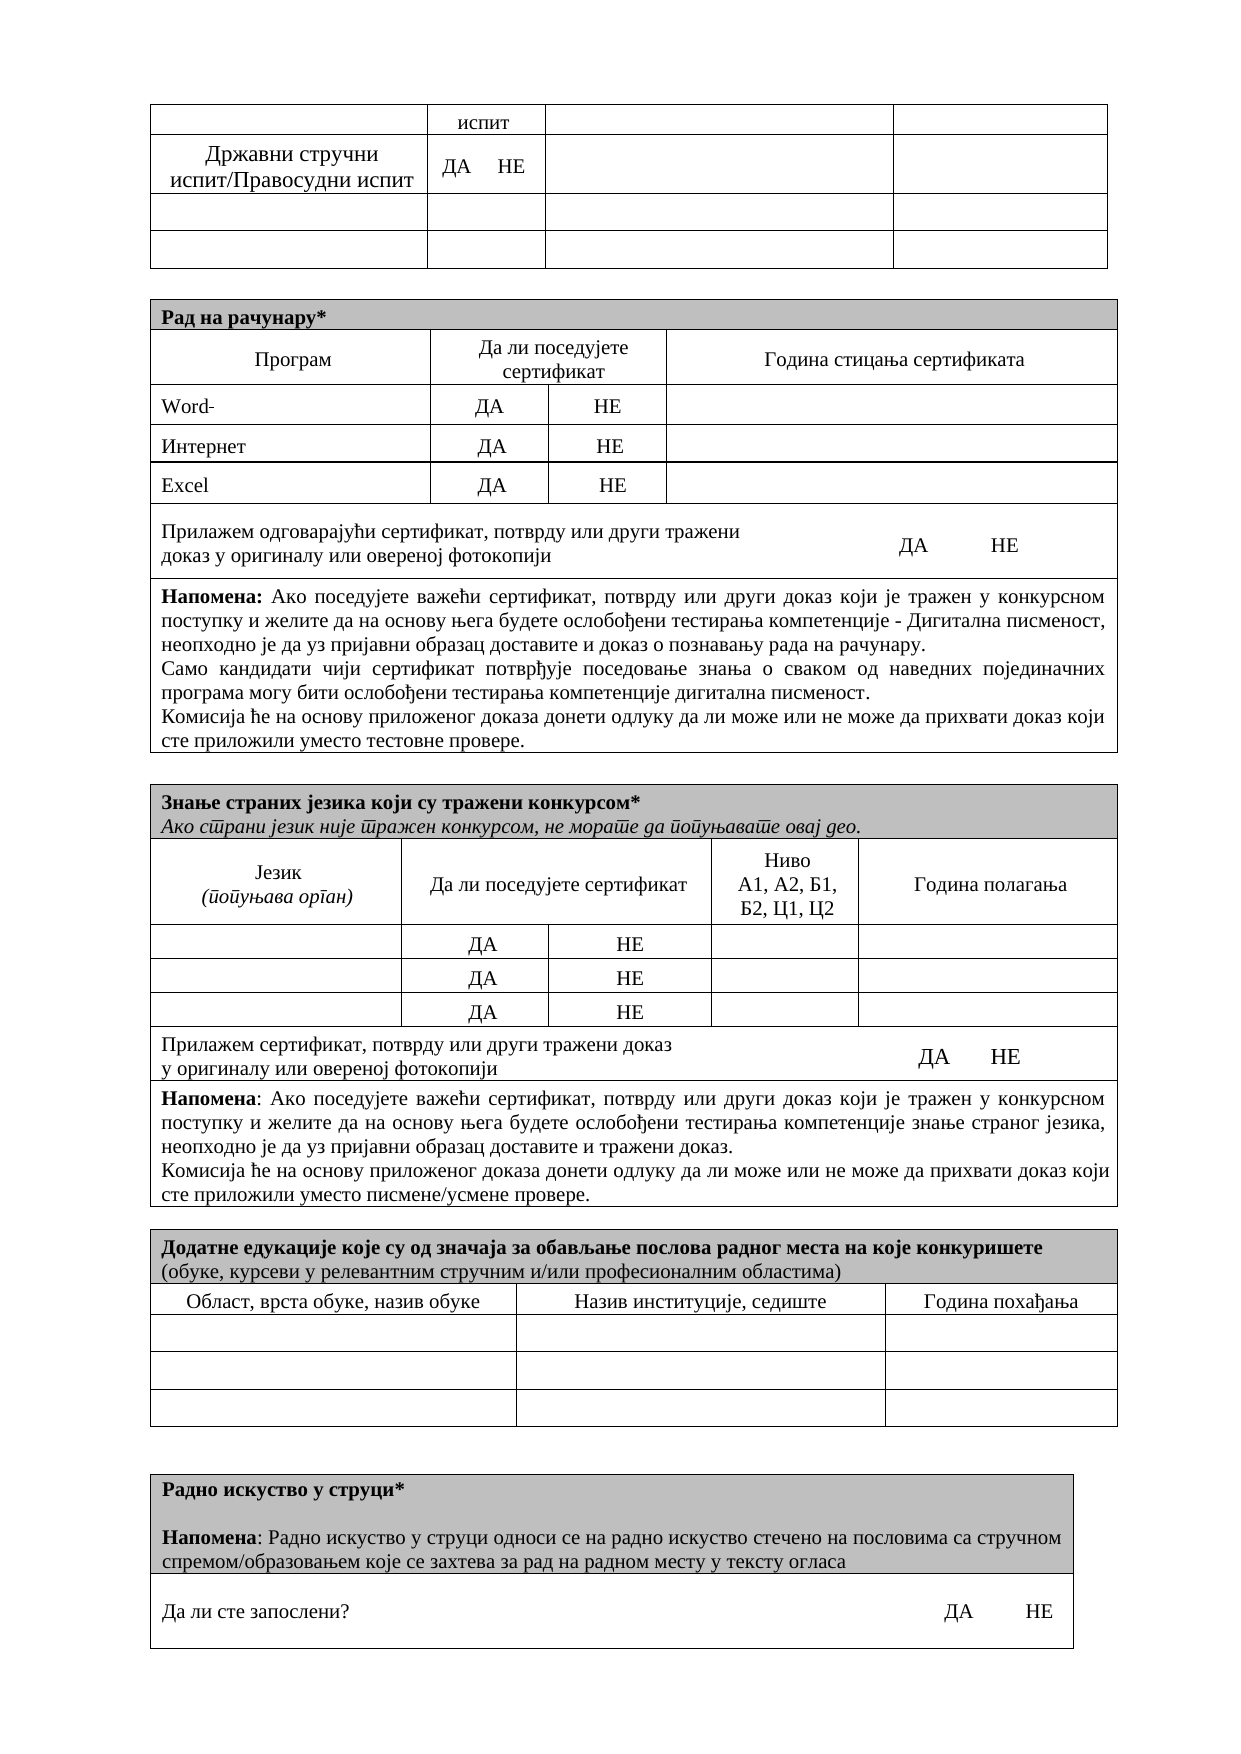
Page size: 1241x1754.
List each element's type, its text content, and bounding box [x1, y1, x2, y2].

table_cell НЕ [549, 959, 711, 992]
table_cell [886, 1390, 1117, 1426]
table_cell [428, 231, 545, 268]
table_cell НЕ [549, 425, 666, 461]
table_cell Година стицања сертификата [667, 330, 1117, 383]
table_cell [151, 231, 427, 268]
table_header [915, 785, 1117, 838]
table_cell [428, 105, 545, 134]
table_cell ДА НЕ [817, 1027, 1117, 1080]
table_cell ДА [431, 385, 548, 423]
table_cell Да ли поседујете сертификат [431, 330, 666, 383]
table_cell [151, 1352, 516, 1388]
table_cell [428, 194, 545, 230]
table_cell Напомена: Ако поседујете важећи сертификат, потврду или други доказ који је тражен у конкурсном поступку и желите да на основу њега будете ослобођени тестирања компетенције знање страног језика, неопходно је да уз пријавни образац доставите и тражени доказ. Комисија ће на основу приложеног доказа донети одлуку да ли може или не може да прихвати доказ који сте приложили уместо писмене/усмене провере. [151, 1081, 1117, 1206]
table_cell ДА [402, 993, 548, 1026]
table_cell ДА НЕ [428, 135, 545, 192]
table_cell [859, 959, 1117, 992]
table_cell [151, 925, 401, 958]
table_cell [712, 959, 858, 992]
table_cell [151, 105, 427, 134]
table_cell [517, 1315, 885, 1351]
table_cell [667, 463, 1117, 503]
table_cell [151, 194, 427, 230]
table_cell [886, 1352, 1117, 1388]
table_cell Језик (попуњава орган) [151, 839, 401, 923]
table_cell НЕ [549, 925, 711, 958]
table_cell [894, 105, 1107, 134]
table_cell [546, 194, 893, 230]
table_cell Назив институције, седиште [517, 1284, 885, 1313]
table_cell Интернет [151, 425, 430, 461]
table_cell Програм [151, 330, 430, 383]
table_cell [151, 959, 401, 992]
table_cell [667, 425, 1117, 461]
table_cell Година полагања [859, 839, 1117, 923]
table_cell [894, 135, 1107, 192]
table_cell НЕ [549, 993, 711, 1026]
table_header Знање страних језика који су тражени конкурсом* Ако страни језик није тражен конкурсом, не морате да попуњавате овај део. [151, 785, 915, 838]
table_cell Да ли поседујете сертификат [402, 839, 711, 923]
table_cell Word [151, 385, 430, 423]
table_header Рад на рачунару* [151, 300, 1117, 329]
table_cell ДА [402, 925, 548, 958]
table_cell Година похађања [886, 1284, 1117, 1313]
table_cell [151, 1390, 516, 1426]
table_cell ДА НЕ [888, 504, 1117, 578]
table_cell Прилажем одговарајући сертификат, потврду или други тражени доказ у оригиналу или овереној фотокопији [151, 504, 888, 578]
table_cell ДА [431, 463, 548, 503]
table_cell [151, 1315, 516, 1351]
table_cell Прилажем сертификат, потврду или други тражени доказ у оригиналу или овереној фотокопији [151, 1027, 817, 1080]
table_cell [712, 925, 858, 958]
table_cell Excel [151, 463, 430, 503]
table_cell [859, 925, 1117, 958]
table_cell [546, 135, 893, 192]
table_cell [517, 1390, 885, 1426]
table_header Додатне едукације које су од значаја за обављање послова радног места на које конкуришете (обуке, курсеви у релевантним стручним и/или професионалним областима) [151, 1230, 1117, 1283]
table_cell [894, 194, 1107, 230]
table_cell НЕ [549, 463, 666, 503]
table_cell Област, врста обуке, назив обуке [151, 1284, 516, 1313]
table_cell Државни стручни испит/Правосудни испит [151, 135, 427, 192]
table_cell ДА [402, 959, 548, 992]
table_cell Напомена: Ако поседујете важећи сертификат, потврду или други доказ који је тражен у конкурсном поступку и желите да на основу њега будете ослобођени тестирања компетенције - Дигитална писменост, неопходно је да уз пријавни образац доставите и доказ о познавању рада на рачунару. Само кандидати чији сертификат потврђује поседовање знања о сваком од наведних појединачних програма могу бити ослобођени тестирања компетенције дигитална писменост. Комисија ће на основу приложеног доказа донети одлуку да ли може или не може да прихвати доказ који сте приложили уместо тестовне провере. [151, 579, 1117, 752]
table_cell Да ли сте запослени? ДА НЕ [151, 1574, 1073, 1648]
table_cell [546, 105, 893, 134]
table_cell Ниво А1, А2, Б1, Б2, Ц1, Ц2 [712, 839, 858, 923]
table_header Радно искуство у струци* Напомена: Радно искуство у струци односи се на радно искуство стечено на пословима са стручном спремом/образовањем које се захтева за рад на радном месту у тексту огласа [151, 1475, 1073, 1573]
table_cell ДА [431, 425, 548, 461]
table_cell [712, 993, 858, 1026]
table_cell НЕ [549, 385, 666, 423]
table_cell [546, 231, 893, 268]
table_cell [886, 1315, 1117, 1351]
table_cell [151, 993, 401, 1026]
table_cell [517, 1352, 885, 1388]
table_cell [894, 231, 1107, 268]
table_cell [859, 993, 1117, 1026]
table_cell [667, 385, 1117, 423]
